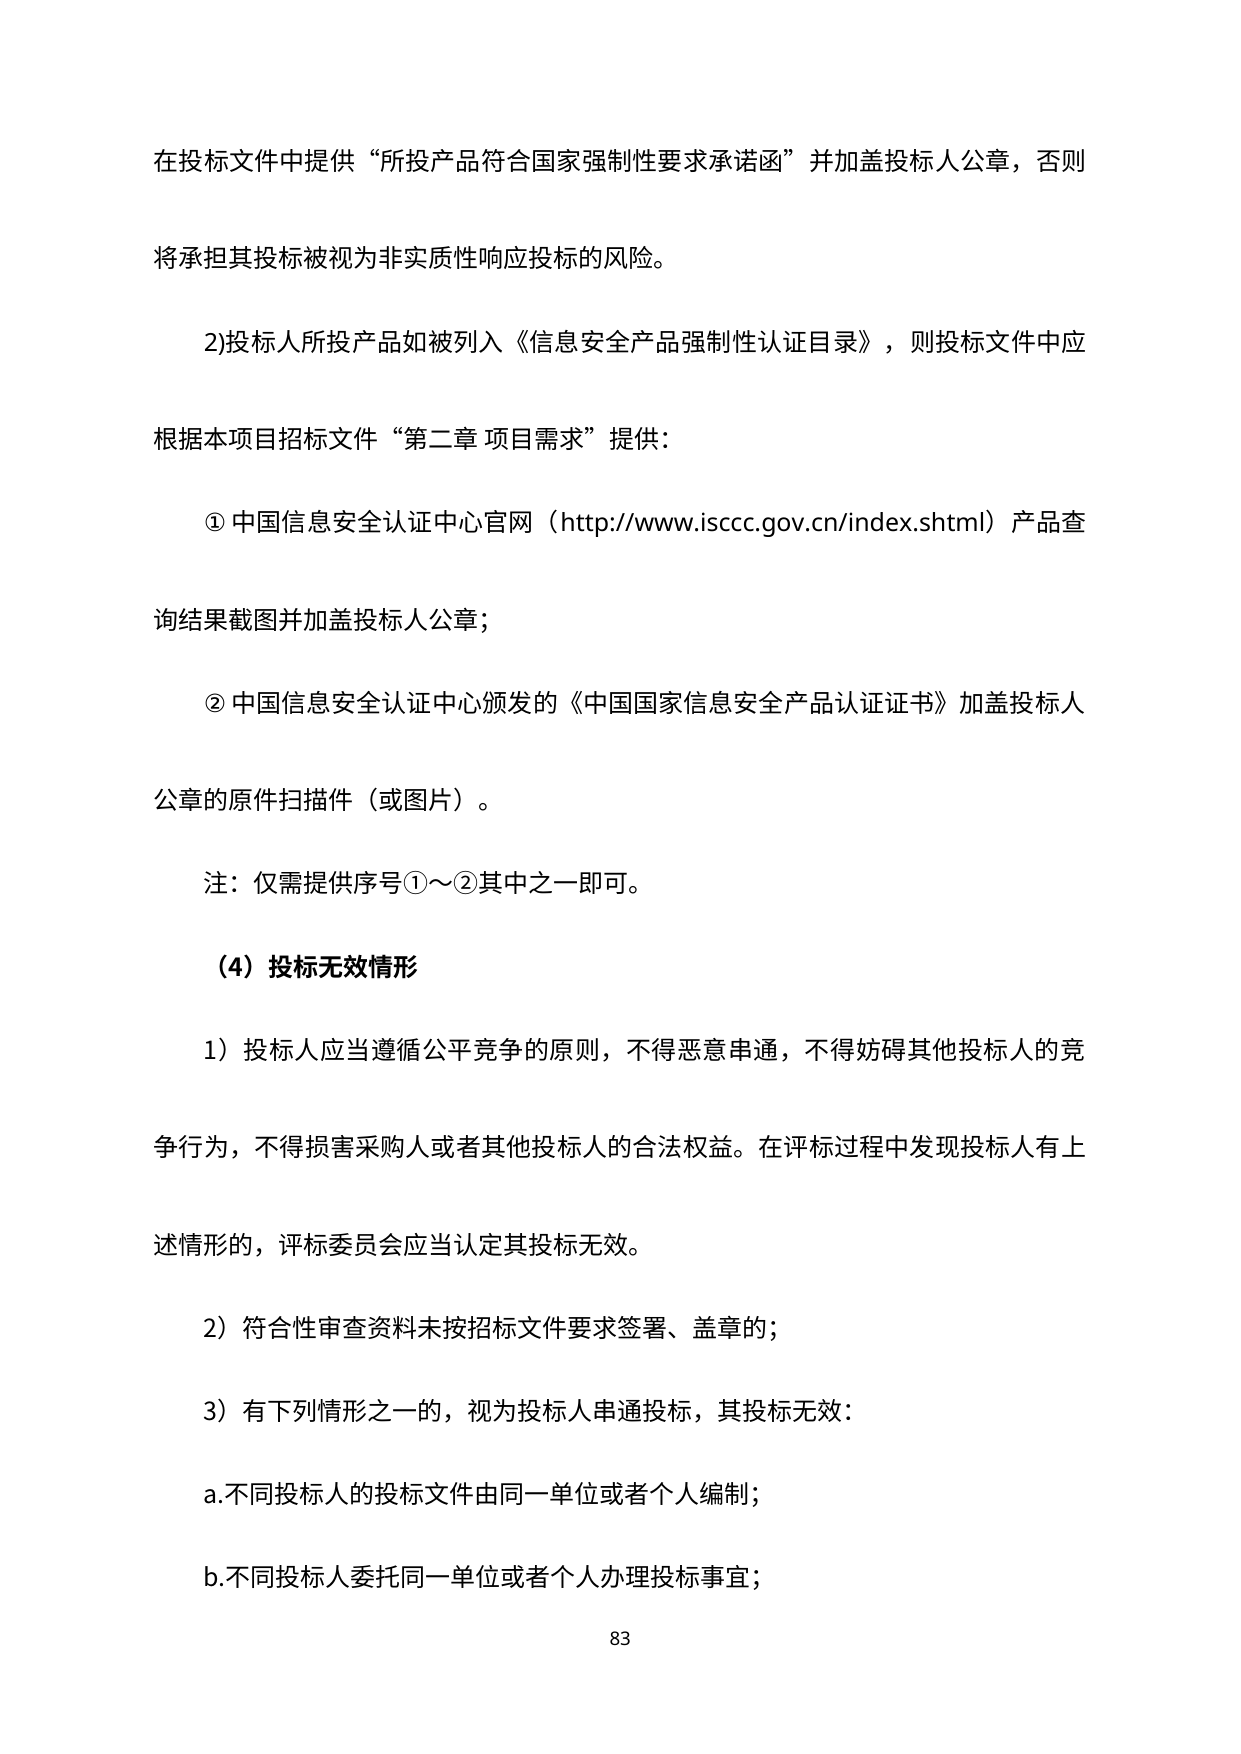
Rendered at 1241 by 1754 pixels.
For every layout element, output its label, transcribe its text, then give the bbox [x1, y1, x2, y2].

text （4）投标无效情形 [153, 933, 1087, 998]
text 2)投标人所投产品如被列入《信息安全产品强制性认证目录》，则投标文件中应根据本项目招标文件“第二章 项目需求”提供： [153, 308, 1087, 470]
text ①中国信息安全认证中心官网（http://www.isccc.gov.cn/index.shtml）产品查询结果截图并加盖投标人公章； [153, 488, 1087, 651]
text 2）符合性审查资料未按招标文件要求签署、盖章的； [153, 1294, 1087, 1359]
text 3）有下列情形之一的，视为投标人串通投标，其投标无效： [153, 1377, 1087, 1442]
text a.不同投标人的投标文件由同一单位或者个人编制； [153, 1460, 1087, 1525]
text b.不同投标人委托同一单位或者个人办理投标事宜； [153, 1543, 1087, 1608]
text ②中国信息安全认证中心颁发的《中国国家信息安全产品认证证书》加盖投标人公章的原件扫描件（或图片）。 [153, 669, 1087, 831]
text 注：仅需提供序号①～②其中之一即可。 [153, 849, 1087, 914]
text 1）投标人应当遵循公平竞争的原则，不得恶意串通，不得妨碍其他投标人的竞争行为，不得损害采购人或者其他投标人的合法权益。在评标过程中发现投标人有上述情形的，评标委员会应当认定其投标无效。 [153, 1016, 1087, 1276]
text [153, 127, 1087, 289]
